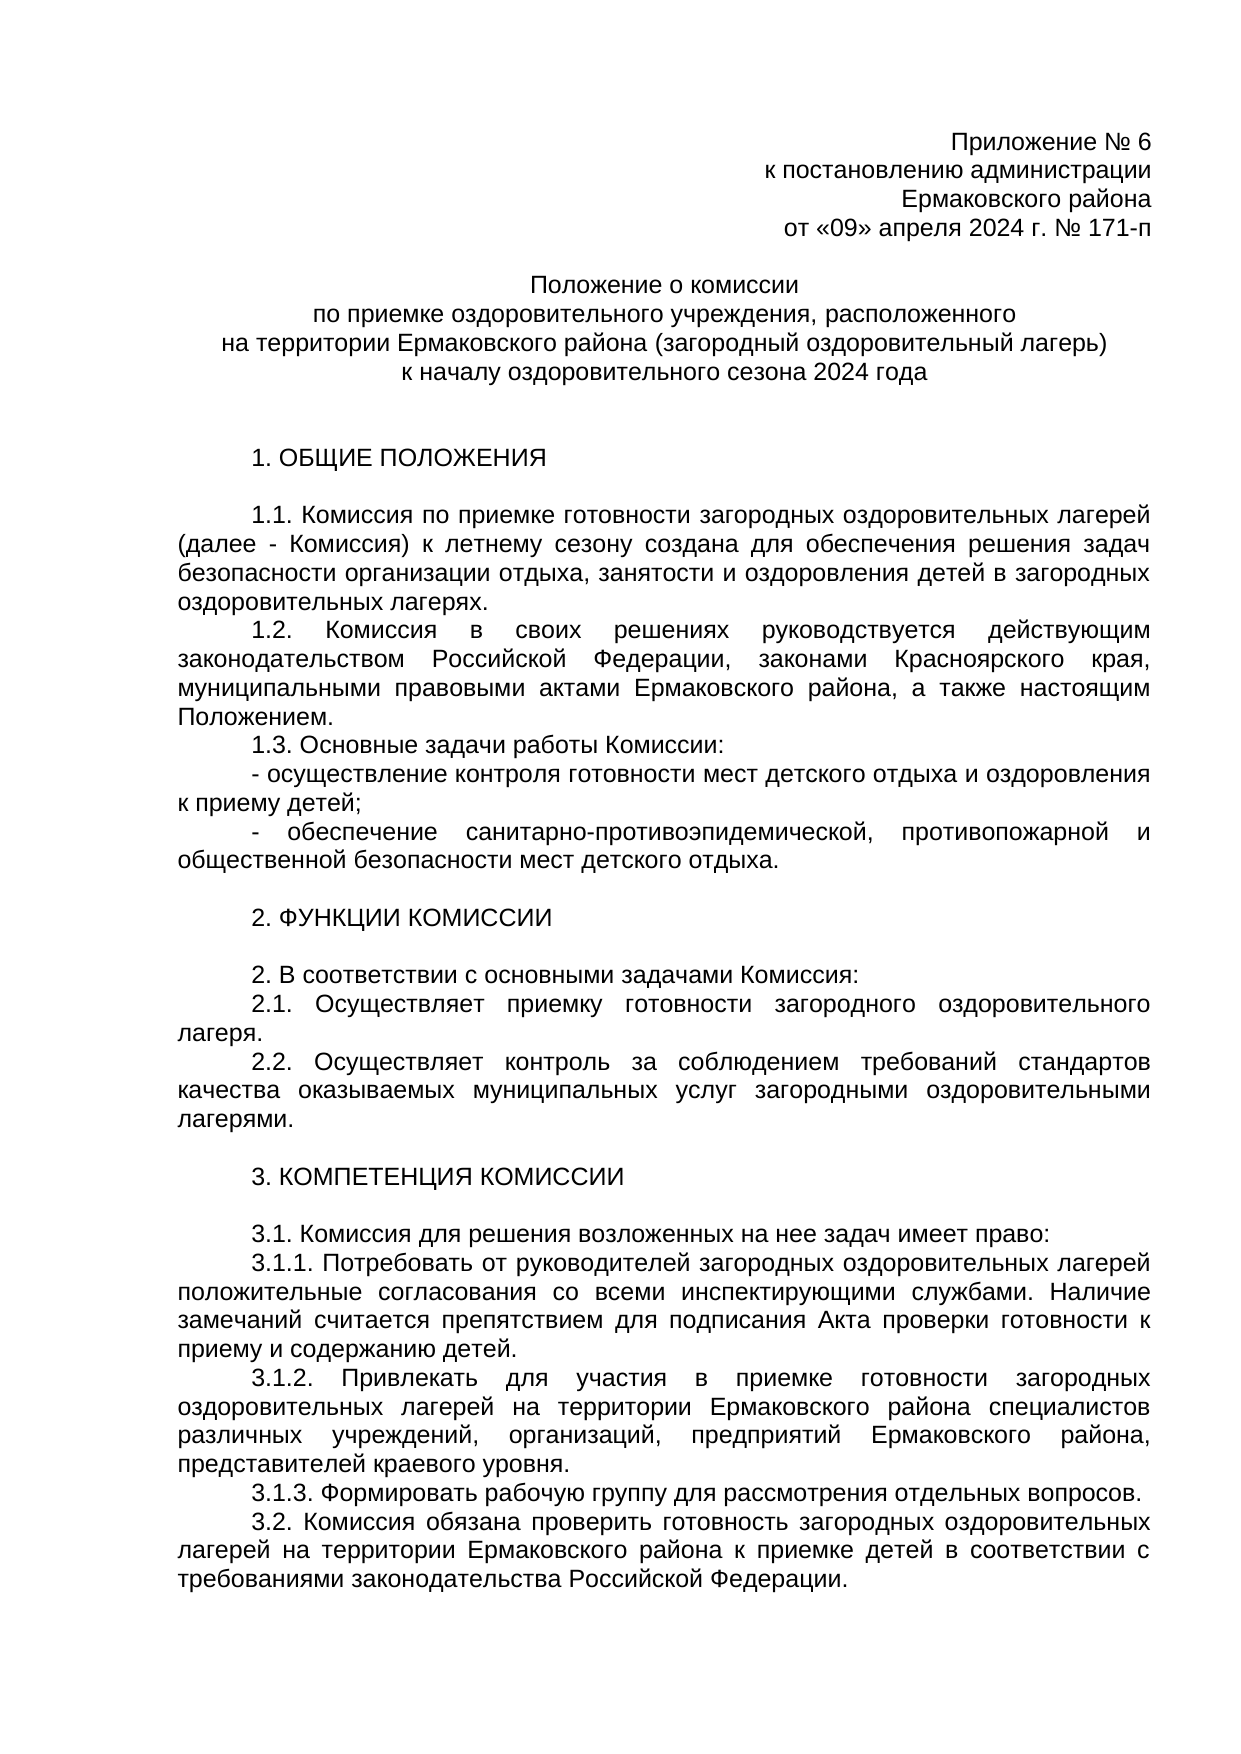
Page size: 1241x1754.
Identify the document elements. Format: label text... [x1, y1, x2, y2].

text 3. КОМПЕТЕНЦИЯ КОМИССИИ [177, 1161, 1152, 1190]
text 1.3. Основные задачи работы Комиссии: [177, 730, 1152, 759]
text - осуществление контроля готовности мест детского отдыха и оздоровления к приему детей; [177, 759, 1152, 816]
text 2. ФУНКЦИИ КОМИССИИ [177, 903, 1152, 931]
text 2.2. Осуществляет контроль за соблюдением требований стандартов качества оказываемых муниципальных услуг загородными оздоровительными лагерями. [177, 1046, 1152, 1133]
text 3.2. Комиссия обязана проверить готовность загородных оздоровительных лагерей на территории Ермаковского района к приемке детей в соответствии с требованиями законодательства Российской Федерации. [177, 1506, 1152, 1593]
text 1. ОБЩИЕ ПОЛОЖЕНИЯ [177, 443, 1152, 471]
text Ермаковского района [177, 184, 1152, 213]
text 3.1. Комиссия для решения возложенных на нее задач имеет право: [177, 1219, 1152, 1248]
text Приложение № 6 [177, 126, 1152, 155]
text - обеспечение санитарно-противоэпидемической, противопожарной и общественной безопасности мест детского отдыха. [177, 816, 1152, 874]
text к постановлению администрации [177, 155, 1152, 184]
text от «09» апреля 2024 г. № 171-п [177, 213, 1152, 241]
text 1.2. Комиссия в своих решениях руководствуется действующим законодательством Российской Федерации, законами Красноярского края, муниципальными правовыми актами Ермаковского района, а также настоящим Положением. [177, 615, 1152, 730]
text Положение о комиссии [177, 270, 1152, 299]
text 1.1. Комиссия по приемке готовности загородных оздоровительных лагерей (далее - Комиссия) к летнему сезону создана для обеспечения решения задач безопасности организации отдыха, занятости и оздоровления детей в загородных оздоровительных лагерях. [177, 500, 1152, 615]
text по приемке оздоровительного учреждения, расположенного [177, 299, 1152, 328]
text 3.1.1. Потребовать от руководителей загородных оздоровительных лагерей положительные согласования со всеми инспектирующими службами. Наличие замечаний считается препятствием для подписания Акта проверки готовности к приему и содержанию детей. [177, 1248, 1152, 1363]
text 3.1.2. Привлекать для участия в приемке готовности загородных оздоровительных лагерей на территории Ермаковского района специалистов различных учреждений, организаций, предприятий Ермаковского района, представителей краевого уровня. [177, 1363, 1152, 1478]
text 2. В соответствии с основными задачами Комиссия: [177, 960, 1152, 989]
text к началу оздоровительного сезона 2024 года [177, 356, 1152, 385]
text 3.1.3. Формировать рабочую группу для рассмотрения отдельных вопросов. [177, 1478, 1152, 1506]
text 2.1. Осуществляет приемку готовности загородного оздоровительного лагеря. [177, 989, 1152, 1046]
text на территории Ермаковского района (загородный оздоровительный лагерь) [177, 328, 1152, 356]
